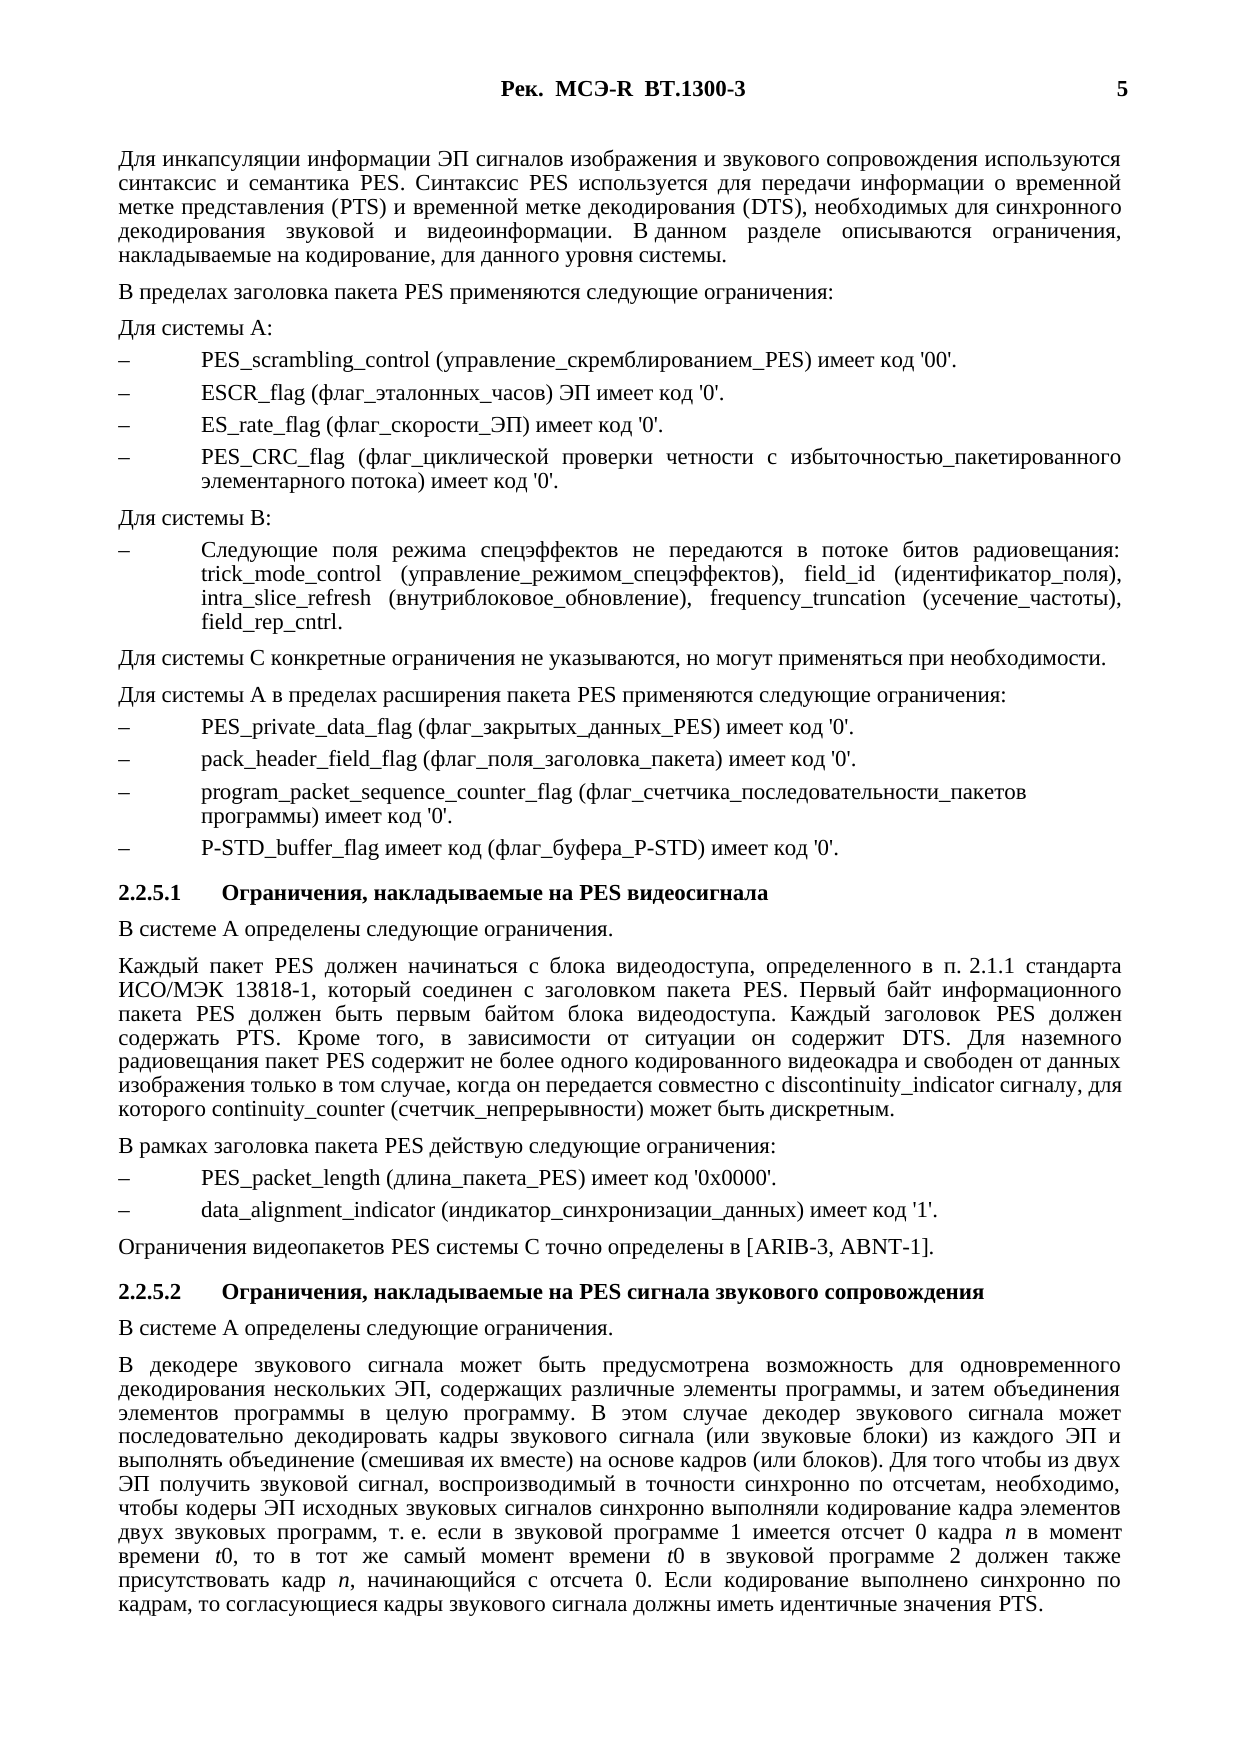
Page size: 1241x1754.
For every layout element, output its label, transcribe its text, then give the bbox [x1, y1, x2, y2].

text – program_packet_sequence_counter_flag (флаг_счетчика_последовательности_пакетов программы) имеет код '0'. [118, 780, 1122, 828]
text – data_alignment_indicator (индикатор_синхронизации_данных) имеет код '1'. [118, 1199, 1122, 1223]
text В системе А определены следующие ограничения. [118, 917, 1122, 941]
subtitle 2.2.5.2 Ограничения, накладываемые на PES сигнала звукового сопровождения [118, 1280, 1122, 1304]
subtitle 2.2.5.1 Ограничения, накладываемые на PES видеосигнала [118, 881, 1122, 905]
text – PES_scrambling_control (управление_скремблированием_PES) имеет код '00'. [118, 349, 1122, 373]
text Ограничения видеопакетов PES системы С точно определены в [ARIB-3, ABNT-1]. [118, 1235, 1122, 1259]
text – ЕS_rate_flag (флаг_скорости_ЭП) имеет код '0'. [118, 413, 1122, 437]
text – PES_CRC_flag (флаг_циклической проверки четности с избыточностью_пакетированного элементарного потока) имеет код '0'. [118, 446, 1122, 493]
text Для системы А в пределах расширения пакета PES применяются следующие ограничения: [118, 683, 1122, 707]
text – P-STD_buffer_flag имеет код (флаг_буфера_P-STD) имеет код '0'. [118, 836, 1122, 860]
text В декодере звукового сигнала может быть предусмотрена возможность для одновременного декодирования нескольких ЭП, содержащих различные элементы программы, и затем объединения элементов программы в целую программу. В этом случае декодер звукового сигнала может последовательно декодировать кадры звукового сигнала (или звуковые блоки) из каждого ЭП и выполнять объединение (смешивая их вместе) на основе кадров (или блоков). Для того чтобы из двух ЭП получить звуковой сигнал, воспроизводимый в точности синхронно по отсчетам, необходимо, чтобы кодеры ЭП исходных звуковых сигналов синхронно выполняли кодирование кадра элементов двух звуковых программ, т. е. если в звуковой программе 1 имеется отсчет 0 кадра n в момент времени t0, то в тот же самый момент времени t0 в звуковой программе 2 должен также присутствовать кадр n, начинающийся с отсчета 0. Если кодирование выполнено синхронно по кадрам, то согласующиеся кадры звукового сигнала должны иметь идентичные значения PTS. [118, 1353, 1122, 1616]
text В пределах заголовка пакета PES применяются следующие ограничения: [118, 280, 1122, 304]
text Для системы A: [118, 316, 1122, 340]
text – PES_packet_length (длина_пакета_PES) имеет код '0x0000'. [118, 1166, 1122, 1190]
text Для системы С конкретные ограничения не указываются, но могут применяться при необходимости. [118, 647, 1122, 671]
text – Следующие поля режима спецэффектов не передаются в потоке битов радиовещания: trick_mode_control (управление_режимом_спецэффектов), field_id (идентификатор_поля), intra_slice_refresh (внутриблоковое_обновление), frequency_truncation (усечение_частоты), field_rep_cntrl. [118, 538, 1122, 634]
text В рамках заголовка пакета PES действую следующие ограничения: [118, 1134, 1122, 1158]
text Каждый пакет PES должен начинаться с блока видеодоступа, определенного в п. 2.1.1 стандарта ИСО/МЭК 13818-1, который соединен с заголовком пакета PES. Первый байт информационного пакета PES должен быть первым байтом блока видеодоступа. Каждый заголовок PES должен содержать PTS. Кроме того, в зависимости от ситуации он содержит DTS. Для наземного радиовещания пакет PES содержит не более одного кодированного видеокадра и свободен от данных изображения только в том случае, когда он передается совместно с discontinuity_indicator сигналу, для которого continuity_counter (счетчик_непрерывности) может быть дискретным. [118, 954, 1122, 1122]
text Для системы B: [118, 506, 1122, 530]
text Для инкапсуляции информации ЭП сигналов изображения и звукового сопровождения используются синтаксис и семантика PES. Синтаксис PES используется для передачи информации о временной метке представления (PTS) и временной метке декодирования (DTS), необходимых для синхронного декодирования звуковой и видеоинформации. В данном разделе описываются ограничения, накладываемые на кодирование, для данного уровня системы. [118, 148, 1122, 267]
text – pack_header_field_flag (флаг_поля_заголовка_пакета) имеет код '0'. [118, 748, 1122, 772]
text – PES_private_data_flag (флаг_закрытых_данных_PES) имеет код '0'. [118, 715, 1122, 739]
text В системе А определены следующие ограничения. [118, 1316, 1122, 1340]
text – ESCR_flag (флаг_эталонных_часов) ЭП имеет код '0'. [118, 381, 1122, 405]
